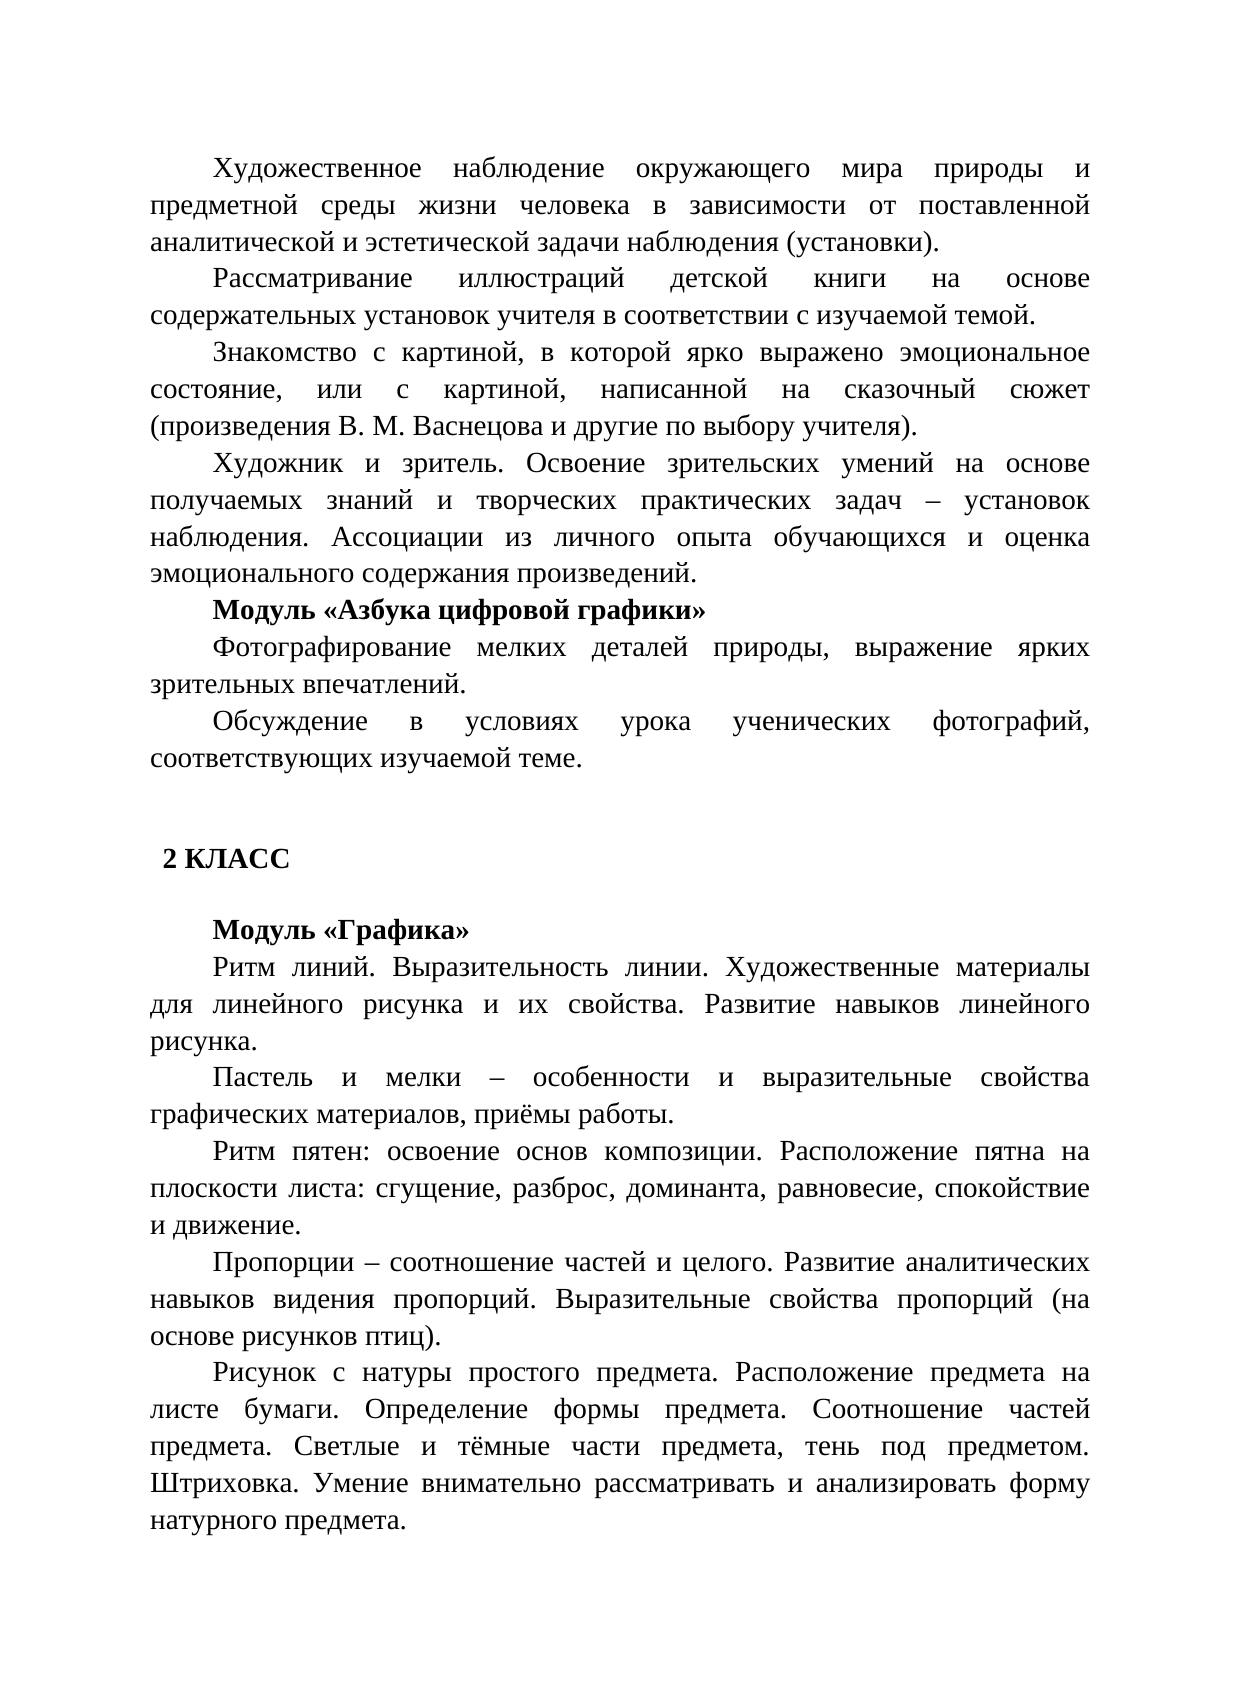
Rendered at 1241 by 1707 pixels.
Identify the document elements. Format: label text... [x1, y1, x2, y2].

text Фотографирование мелких деталей природы, выражение ярких зрительных впечатлений. [150, 629, 1090, 700]
text Художник и зритель. Освоение зрительских умений на основе получаемых знаний и творческих практических задач – установок наблюдения. Ассоциации из личного опыта обучающихся и оценка эмоционального содержания произведений. [150, 445, 1090, 589]
text Рассматривание иллюстраций детской книги на основе содержательных установок учителя в соответствии с изучаемой темой. [150, 261, 1090, 331]
text Обсуждение в условиях урока ученических фотографий, соответствующих изучаемой теме. [150, 703, 1090, 773]
text Знакомство с картиной, в которой ярко выражено эмоциональное состояние, или с картиной, написанной на сказочный сюжет (произведения В. М. Васнецова и другие по выбору учителя). [150, 334, 1090, 442]
text Художественное наблюдение окружающего мира природы и предметной среды жизни человека в зависимости от поставленной аналитической и эстетической задачи наблюдения (установки). [150, 150, 1090, 257]
text Модуль «Графика» [150, 912, 1090, 946]
text 2 КЛАСС [162, 841, 1090, 875]
text Ритм линий. Выразительность линии. Художественные материалы для линейного рисунка и их свойства. Развитие навыков линейного рисунка. [150, 949, 1090, 1056]
text Пастель и мелки – особенности и выразительные свойства графических материалов, приёмы работы. [150, 1059, 1090, 1130]
text Модуль «Азбука цифровой графики» [150, 592, 1090, 626]
text Рисунок с натуры простого предмета. Расположение предмета на листе бумаги. Определение формы предмета. Соотношение частей предмета. Светлые и тёмные части предмета, тень под предметом. Штриховка. Умение внимательно рассматривать и анализировать форму натурного предмета. [150, 1354, 1090, 1536]
text Пропорции – соотношение частей и целого. Развитие аналитических навыков видения пропорций. Выразительные свойства пропорций (на основе рисунков птиц). [150, 1244, 1090, 1351]
text Ритм пятен: освоение основ композиции. Расположение пятна на плоскости листа: сгущение, разброс, доминанта, равновесие, спокойствие и движение. [150, 1133, 1090, 1241]
